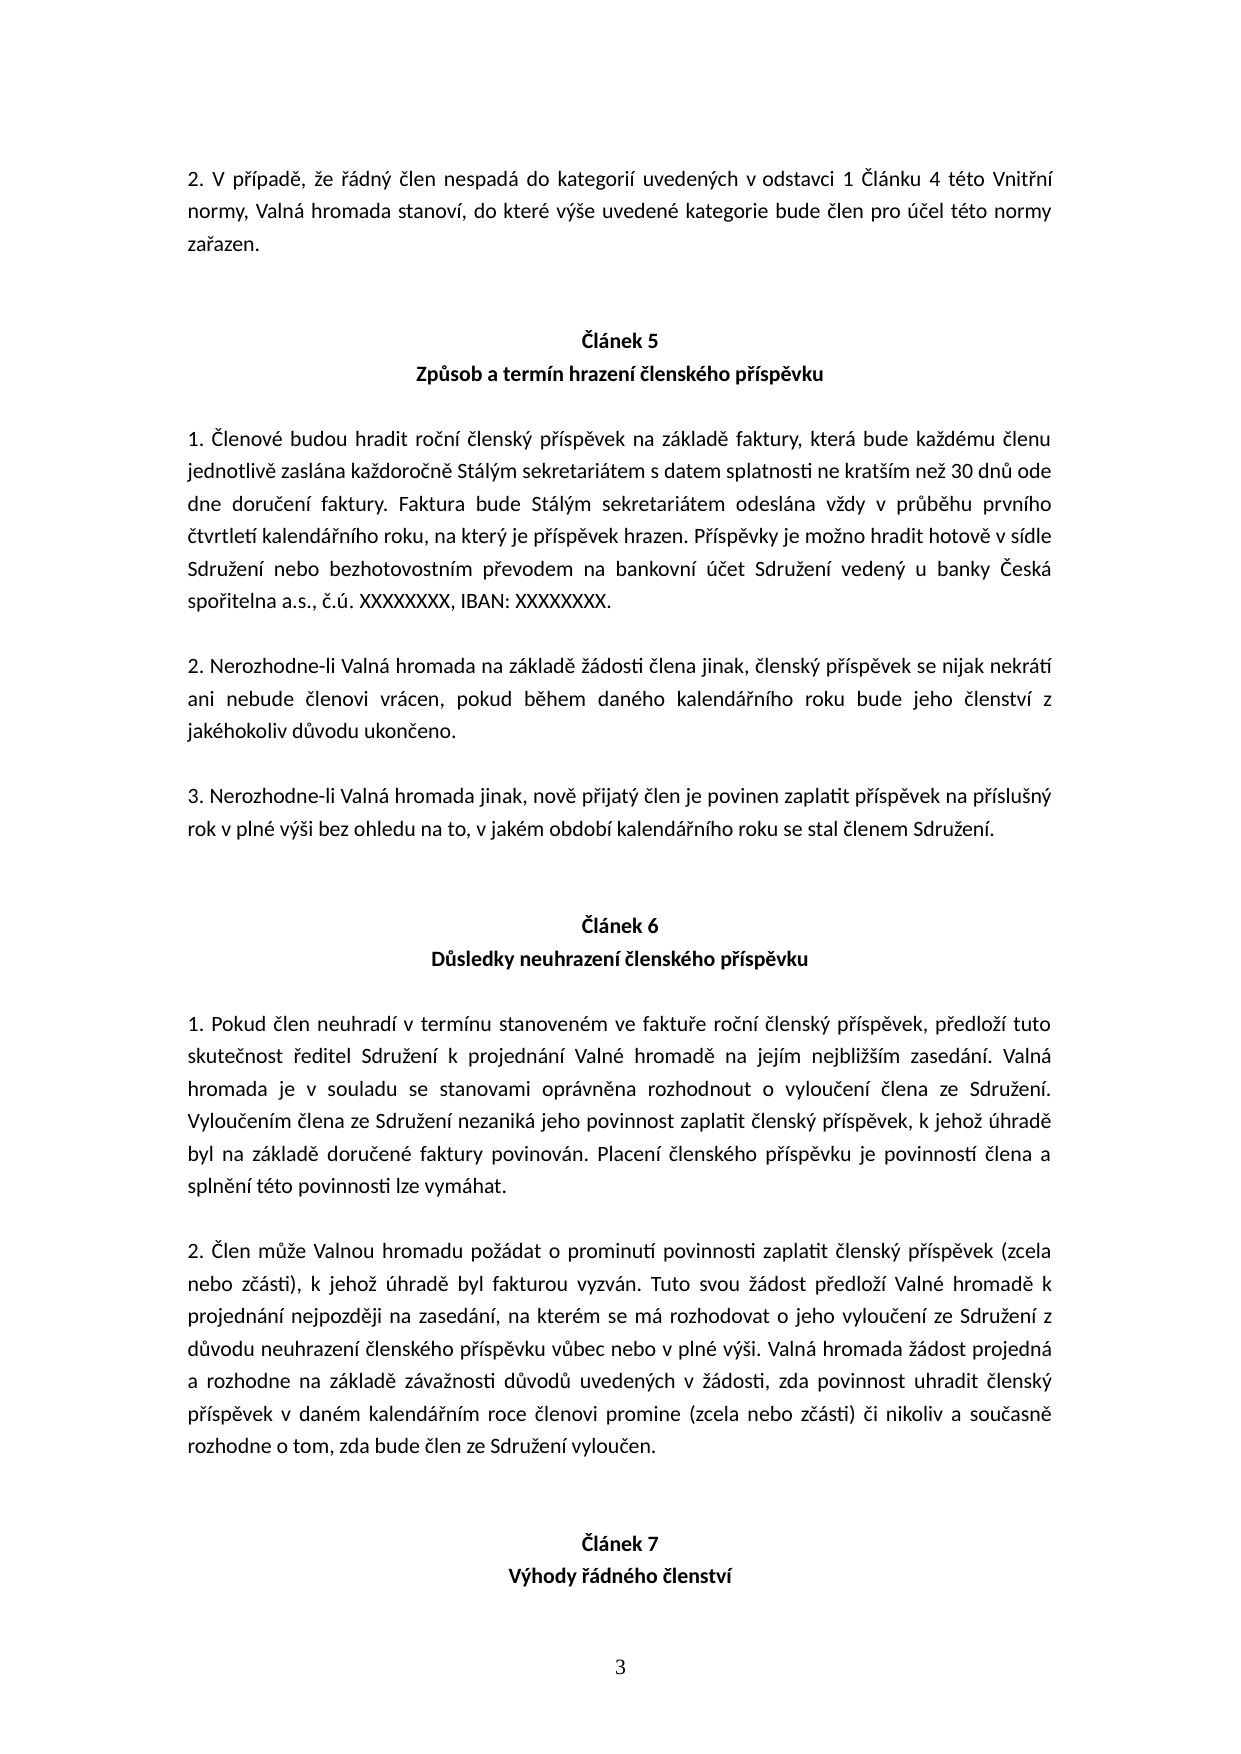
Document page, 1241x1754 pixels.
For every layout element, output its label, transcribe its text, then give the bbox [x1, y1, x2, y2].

text 1. Členové budou hradit roční členský příspěvek na základě faktury, která bude každému členu jednotlivě zaslána každoročně Stálým sekretariátem s datem splatnosti ne kratším než 30 dnů ode dne doručení faktury. Faktura bude Stálým sekretariátem odeslána vždy v průběhu prvního čtvrtletí kalendářního roku, na který je příspěvek hrazen. Příspěvky je možno hradit hotově v sídle Sdružení nebo bezhotovostním převodem na bankovní účet Sdružení vedený u banky Česká spořitelna a.s., č.ú. XXXXXXXX, IBAN: XXXXXXXX. [187, 422, 1053, 617]
text 3. Nerozhodne-li Valná hromada jinak, nově přijatý člen je povinen zaplatit příspěvek na příslušný rok v plné výši bez ohledu na to, v jakém období kalendářního roku se stal členem Sdružení. [187, 779, 1053, 844]
text Důsledky neuhrazení členského příspěvku [187, 942, 1053, 974]
text Článek 6 [187, 909, 1053, 942]
text Výhody řádného členství [187, 1559, 1053, 1592]
text 2. Člen může Valnou hromadu požádat o prominutí povinnosti zaplatit členský příspěvek (zcela nebo zčásti), k jehož úhradě byl fakturou vyzván. Tuto svou žádost předloží Valné hromadě k projednání nejpozději na zasedání, na kterém se má rozhodovat o jeho vyloučení ze Sdružení z důvodu neuhrazení členského příspěvku vůbec nebo v plné výši. Valná hromada žádost projedná a rozhodne na základě závažnosti důvodů uvedených v žádosti, zda povinnost uhradit členský příspěvek v daném kalendářním roce členovi promine (zcela nebo zčásti) či nikoliv a současně rozhodne o tom, zda bude člen ze Sdružení vyloučen. [187, 1234, 1053, 1462]
text Článek 5 [187, 324, 1053, 357]
text Článek 7 [187, 1527, 1053, 1559]
text 2. V případě, že řádný člen nespadá do kategorií uvedených v odstavci 1 Článku 4 této Vnitřní normy, Valná hromada stanoví, do které výše uvedené kategorie bude člen pro účel této normy zařazen. [187, 162, 1053, 259]
text Způsob a termín hrazení členského příspěvku [187, 357, 1053, 389]
text 2. Nerozhodne-li Valná hromada na základě žádosti člena jinak, členský příspěvek se nijak nekrátí ani nebude členovi vrácen, pokud během daného kalendářního roku bude jeho členství z jakéhokoliv důvodu ukončeno. [187, 649, 1053, 747]
text 1. Pokud člen neuhradí v termínu stanoveném ve faktuře roční členský příspěvek, předloží tuto skutečnost ředitel Sdružení k projednání Valné hromadě na jejím nejbližším zasedání. Valná hromada je v souladu se stanovami oprávněna rozhodnout o vyloučení člena ze Sdružení. Vyloučením člena ze Sdružení nezaniká jeho povinnost zaplatit členský příspěvek, k jehož úhradě byl na základě doručené faktury povinován. Placení členského příspěvku je povinností člena a splnění této povinnosti lze vymáhat. [187, 1007, 1053, 1202]
